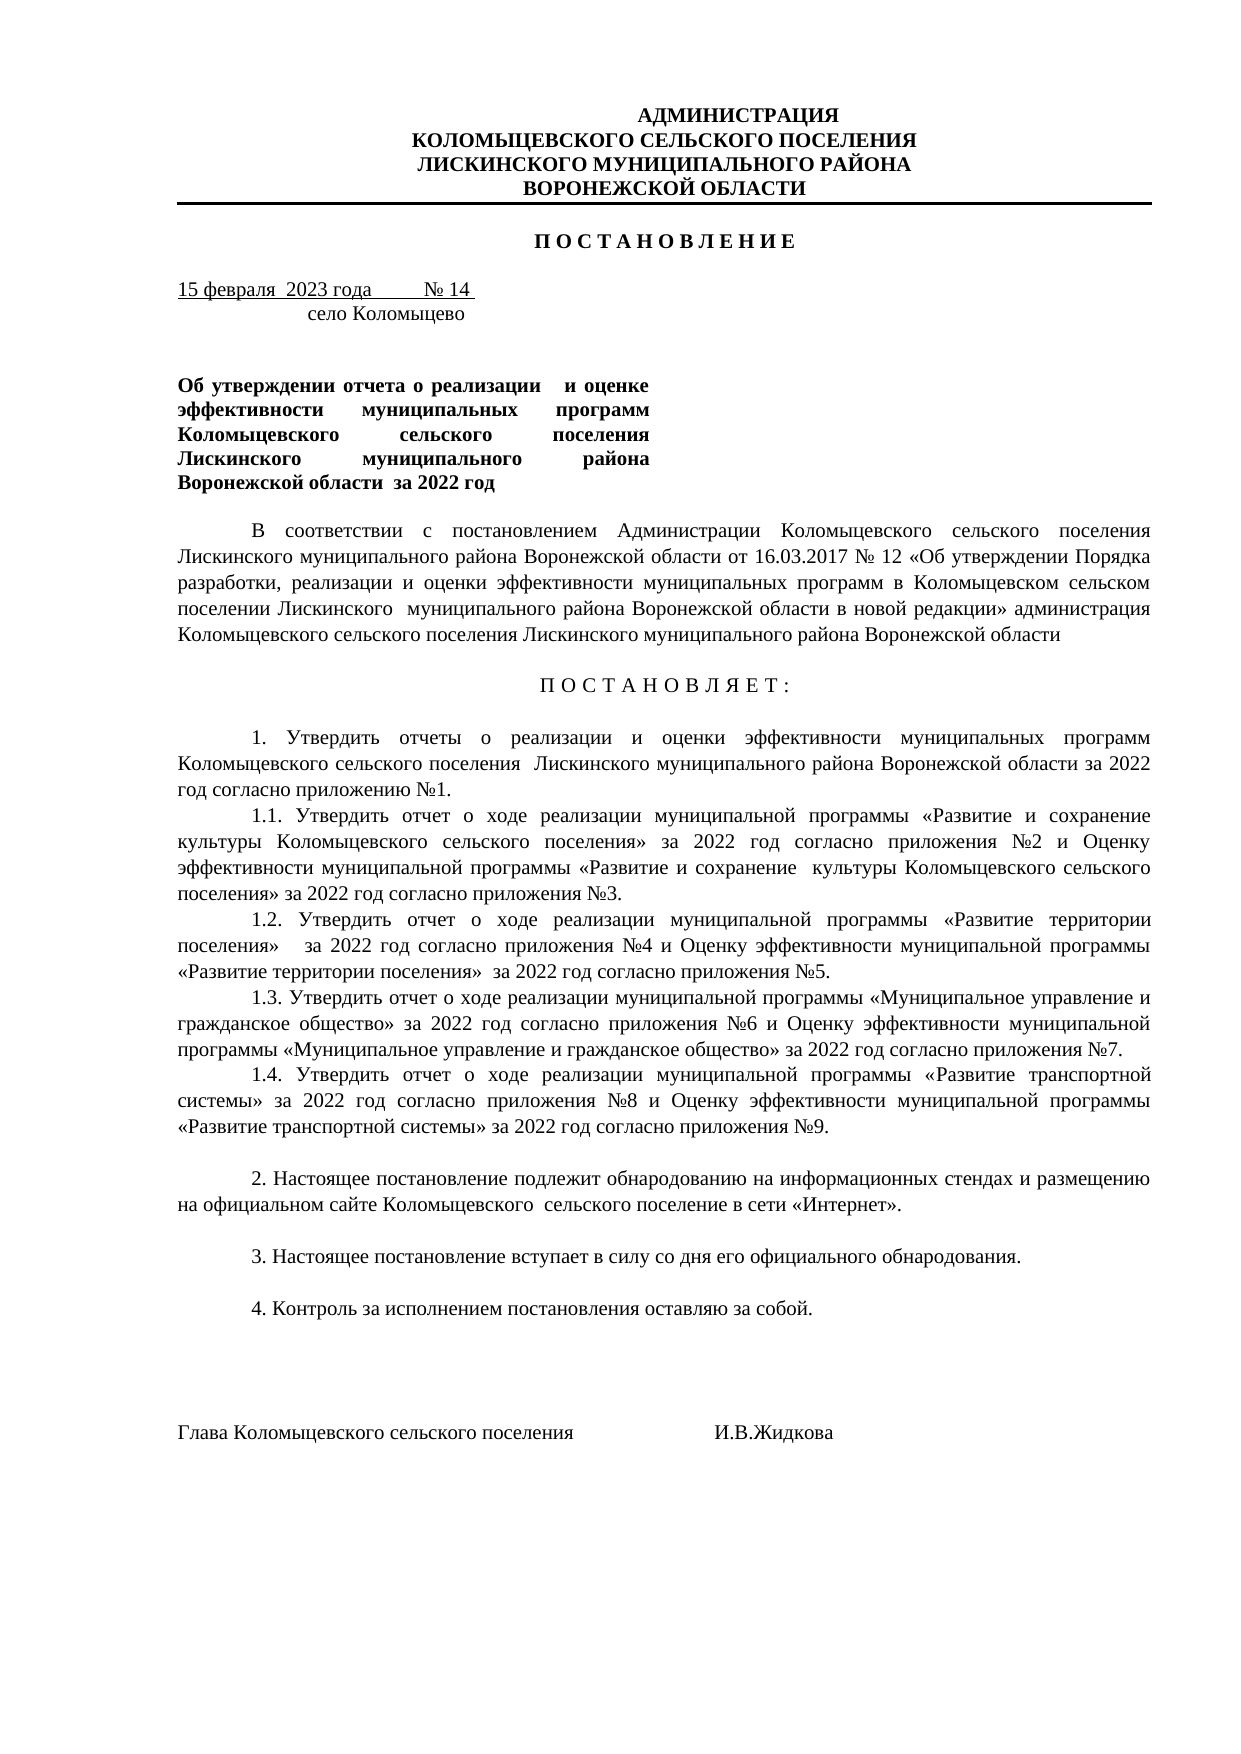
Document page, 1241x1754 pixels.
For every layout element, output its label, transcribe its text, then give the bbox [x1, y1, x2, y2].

text 1.2. Утвердить отчет о ходе реализации муниципальной программы «Развитие территории поселения» за 2022 год согласно приложения №4 и Оценку эффективности муниципальной программы «Развитие территории поселения» за 2022 год согласно приложения №5. [177, 907, 1152, 983]
text 1.1. Утвердить отчет о ходе реализации муниципальной программы «Развитие и сохранение культуры Коломыцевского сельского поселения» за 2022 год согласно приложения №2 и Оценку эффективности муниципальной программы «Развитие и сохранение культуры Коломыцевского сельского поселения» за 2022 год согласно приложения №3. [177, 803, 1152, 905]
text 4. Контроль за исполнением постановления оставляю за собой. [177, 1296, 1152, 1320]
text Об утверждении отчета о реализации и оценке эффективности муниципальных программ Коломыцевского сельского поселения Лискинского муниципального района Воронежской области за 2022 год [177, 373, 650, 494]
text 1.4. Утвердить отчет о ходе реализации муниципальной программы «Развитие транспортной системы» за 2022 год согласно приложения №8 и Оценку эффективности муниципальной программы «Развитие транспортной системы» за 2022 год согласно приложения №9. [177, 1062, 1152, 1138]
text село Коломыцево [177, 301, 1152, 325]
text Глава Коломыцевского сельского поселения И.В.Жидкова [177, 1420, 1152, 1444]
text 2. Настоящее постановление подлежит обнародованию на информационных стендах и размещению на официальном сайте Коломыцевского сельского поселение в сети «Интернет». [177, 1166, 1152, 1216]
text П О С Т А Н О В Л Е Н И Е [177, 229, 1152, 253]
text 1.3. Утвердить отчет о ходе реализации муниципальной программы «Муниципальное управление и гражданское общество» за 2022 год согласно приложения №6 и Оценку эффективности муниципальной программы «Муниципальное управление и гражданское общество» за 2022 год согласно приложения №7. [177, 984, 1152, 1061]
text ЛИСКИНСКОГО МУНИЦИПАЛЬНОГО РАЙОНА [177, 152, 1152, 176]
text 15 февраля 2023 года № 14 [177, 277, 1152, 301]
text 3. Настоящее постановление вступает в силу со дня его официального обнародования. [177, 1244, 1152, 1268]
text В соответствии с постановлением Администрации Коломыцевского сельского поселения Лискинского муниципального района Воронежской области от 16.03.2017 № 12 «Об утверждении Порядка разработки, реализации и оценки эффективности муниципальных программ в Коломыцевском сельском поселении Лискинского муниципального района Воронежской области в новой редакции» администрация Коломыцевского сельского поселения Лискинского муниципального района Воронежской области [177, 518, 1152, 646]
text ПОСТАНОВЛЯЕТ: [177, 673, 1152, 697]
text КОЛОМЫЦЕВСКОГО СЕЛЬСКОГО ПОСЕЛЕНИЯ [177, 127, 1152, 152]
text 1. Утвердить отчеты о реализации и оценки эффективности муниципальных программ Коломыцевского сельского поселения Лискинского муниципального района Воронежской области за 2022 год согласно приложению №1. [177, 725, 1152, 801]
text АДМИНИСТРАЦИЯ [177, 103, 1152, 127]
text ВОРОНЕЖСКОЙ ОБЛАСТИ [177, 176, 1152, 202]
